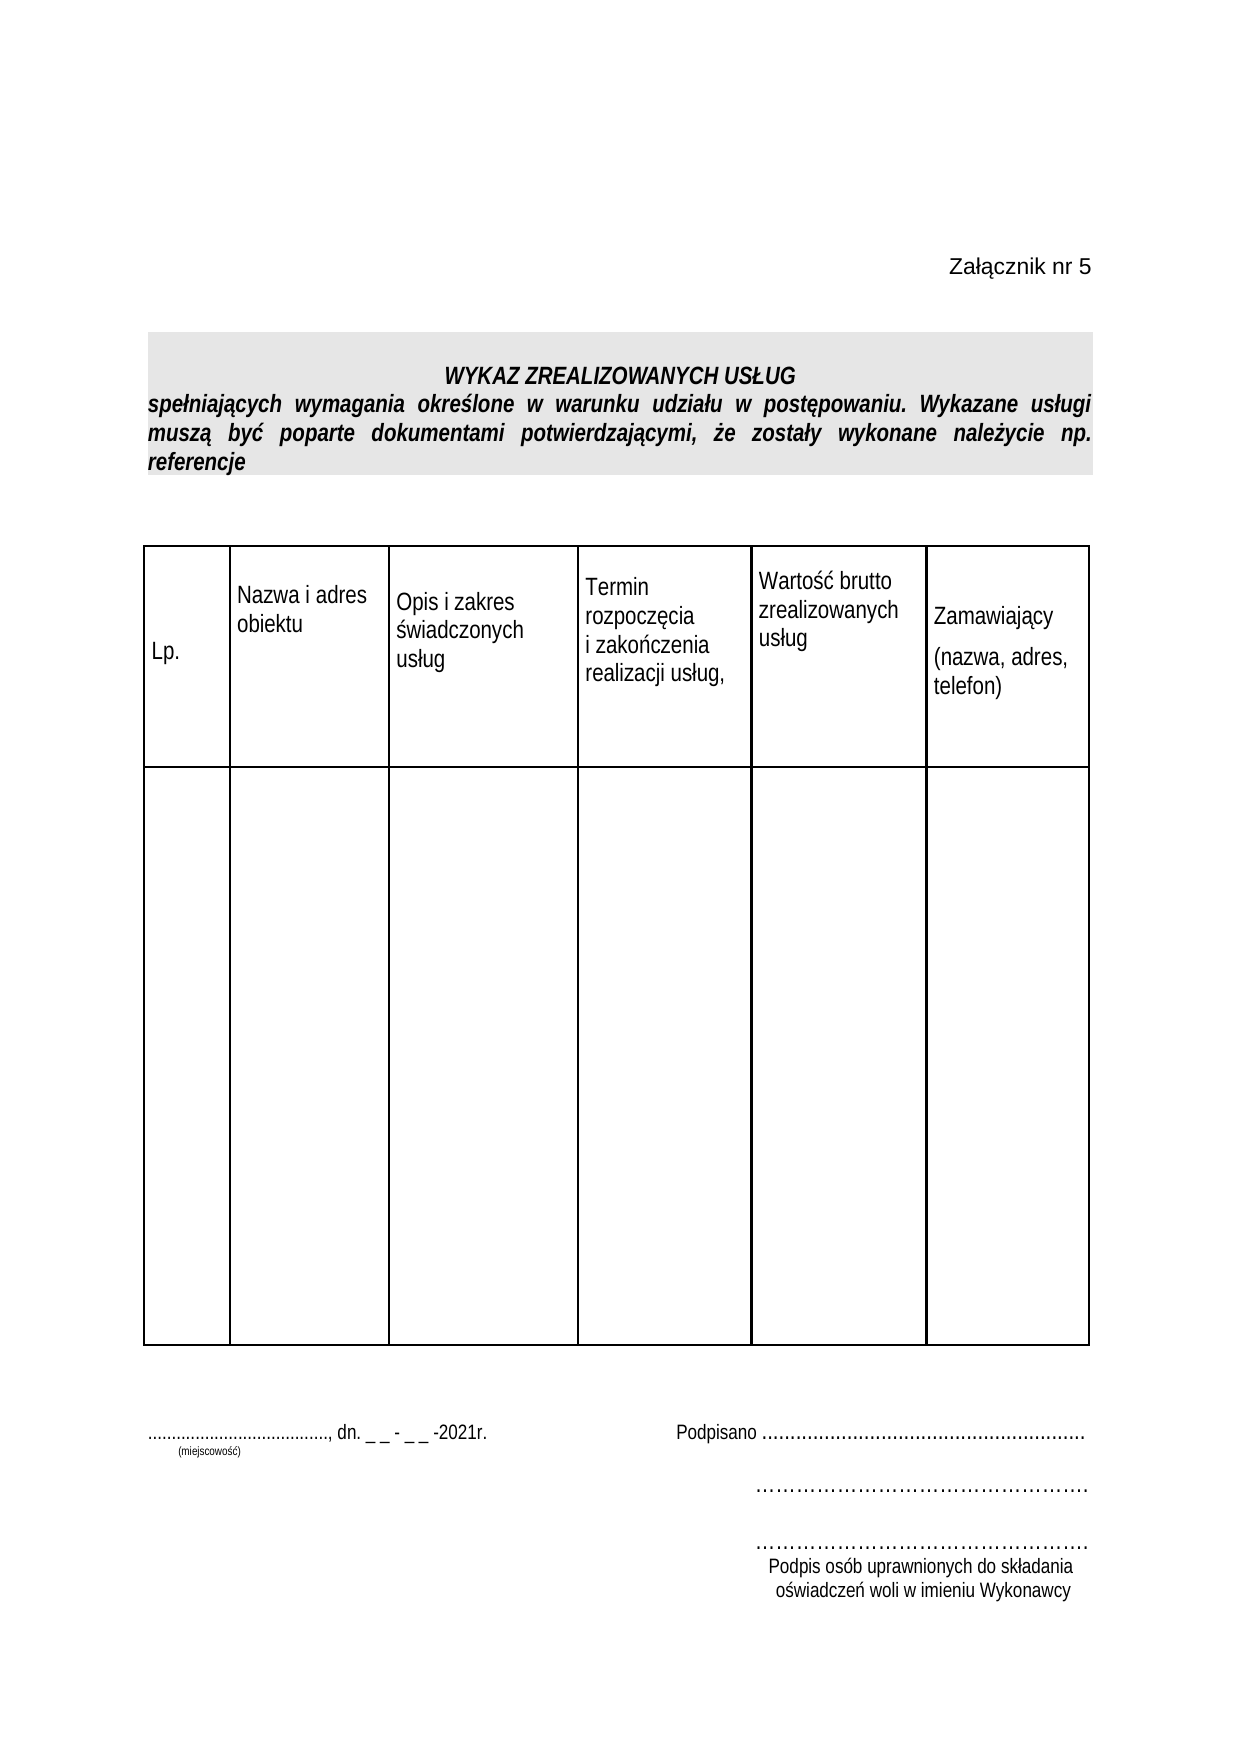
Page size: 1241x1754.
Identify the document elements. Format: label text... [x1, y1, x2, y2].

text …………………………………………. [148, 1468, 1093, 1497]
text spełniających wymagania określone w warunku udziału w postępowaniu. Wykazane usługi muszą być poparte dokumentami potwierdzającymi, że zostały wykonane należycie np. referencje [148, 389, 1093, 475]
text (miejscowość) [148, 1444, 1093, 1468]
table_header Termin rozpoczęcia i zakończenia realizacji usług, [579, 547, 750, 766]
text oświadczeń woli w imieniu Wykonawcy [590, 1578, 1093, 1602]
table_cell [753, 768, 925, 1344]
text …………………………………………. [148, 1526, 1093, 1554]
table_header Zamawiający (nazwa, adres, telefon) [928, 547, 1088, 766]
table_cell [145, 768, 229, 1344]
text Załącznik nr 5 [148, 253, 1093, 279]
table_cell [579, 768, 750, 1344]
table_header Wartość brutto zrealizowanych usług [753, 547, 925, 766]
text ......................................, dn. _ _ - _ _ -2021r. Podpisano ......................................................... [148, 1416, 1093, 1444]
table_header Opis i zakres świadczonych usług [390, 547, 577, 766]
text WYKAZ ZREALIZOWANYCH USŁUG [148, 361, 1093, 389]
table_cell [231, 768, 388, 1344]
text Podpis osób uprawnionych do składania [590, 1554, 1093, 1578]
table_header Nazwa i adres obiektu [231, 547, 388, 766]
table_cell [390, 768, 577, 1344]
table_header Lp. [145, 547, 229, 766]
table_cell [928, 768, 1088, 1344]
